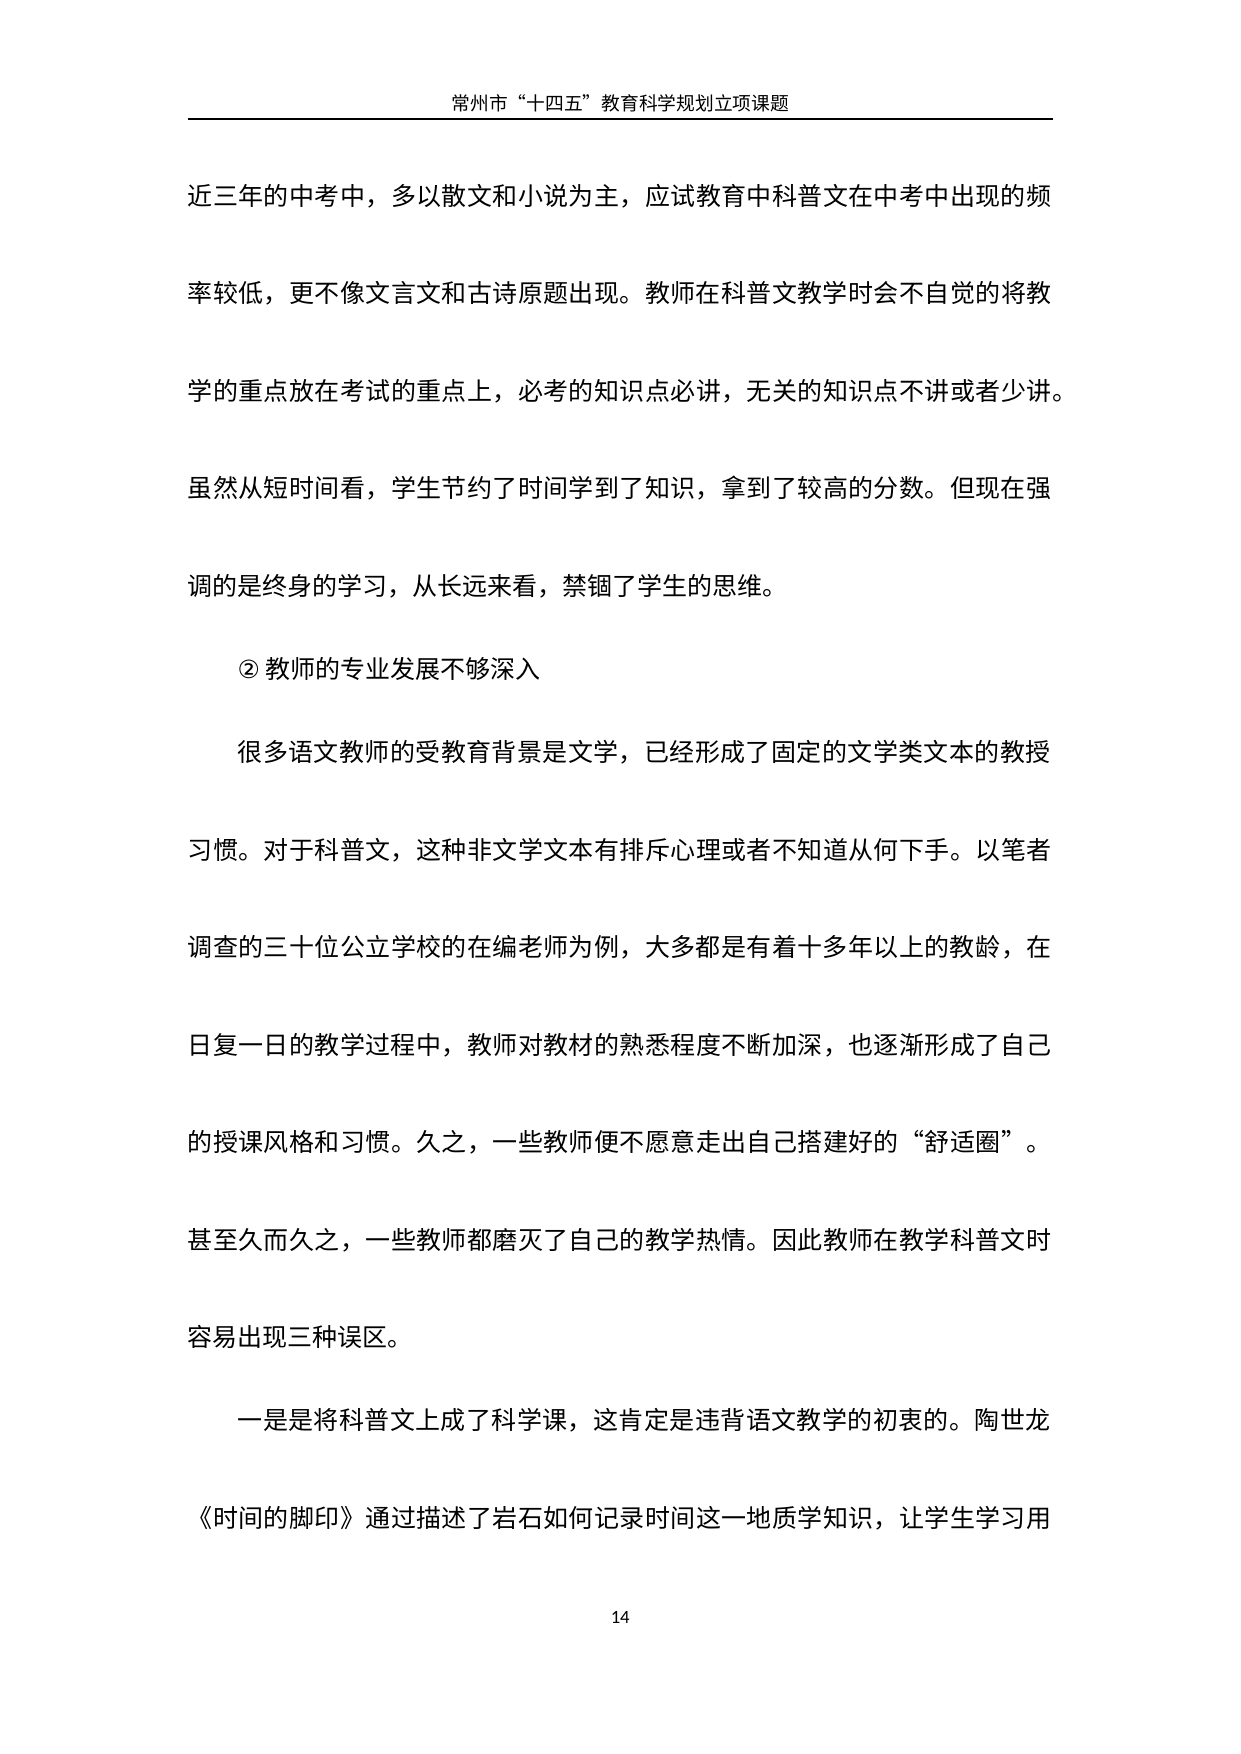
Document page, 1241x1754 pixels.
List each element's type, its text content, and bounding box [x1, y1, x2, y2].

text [187, 162, 1053, 617]
text ②教师的专业发展不够深入 [187, 635, 1053, 700]
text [187, 1386, 1053, 1549]
text 很多语文教师的受教育背景是文学，已经形成了固定的文学类文本的教授习惯。对于科普文，这种非文学文本有排斥心理或者不知道从何下手。以笔者调查的三十位公立学校的在编老师为例，大多都是有着十多年以上的教龄，在日复一日的教学过程中，教师对教材的熟悉程度不断加深，也逐渐形成了自己的授课风格和习惯。久之，一些教师便不愿意走出自己搭建好的“舒适圈”。甚至久而久之，一些教师都磨灭了自己的教学热情。因此教师在教学科普文时容易出现三种误区。 [187, 718, 1053, 1368]
